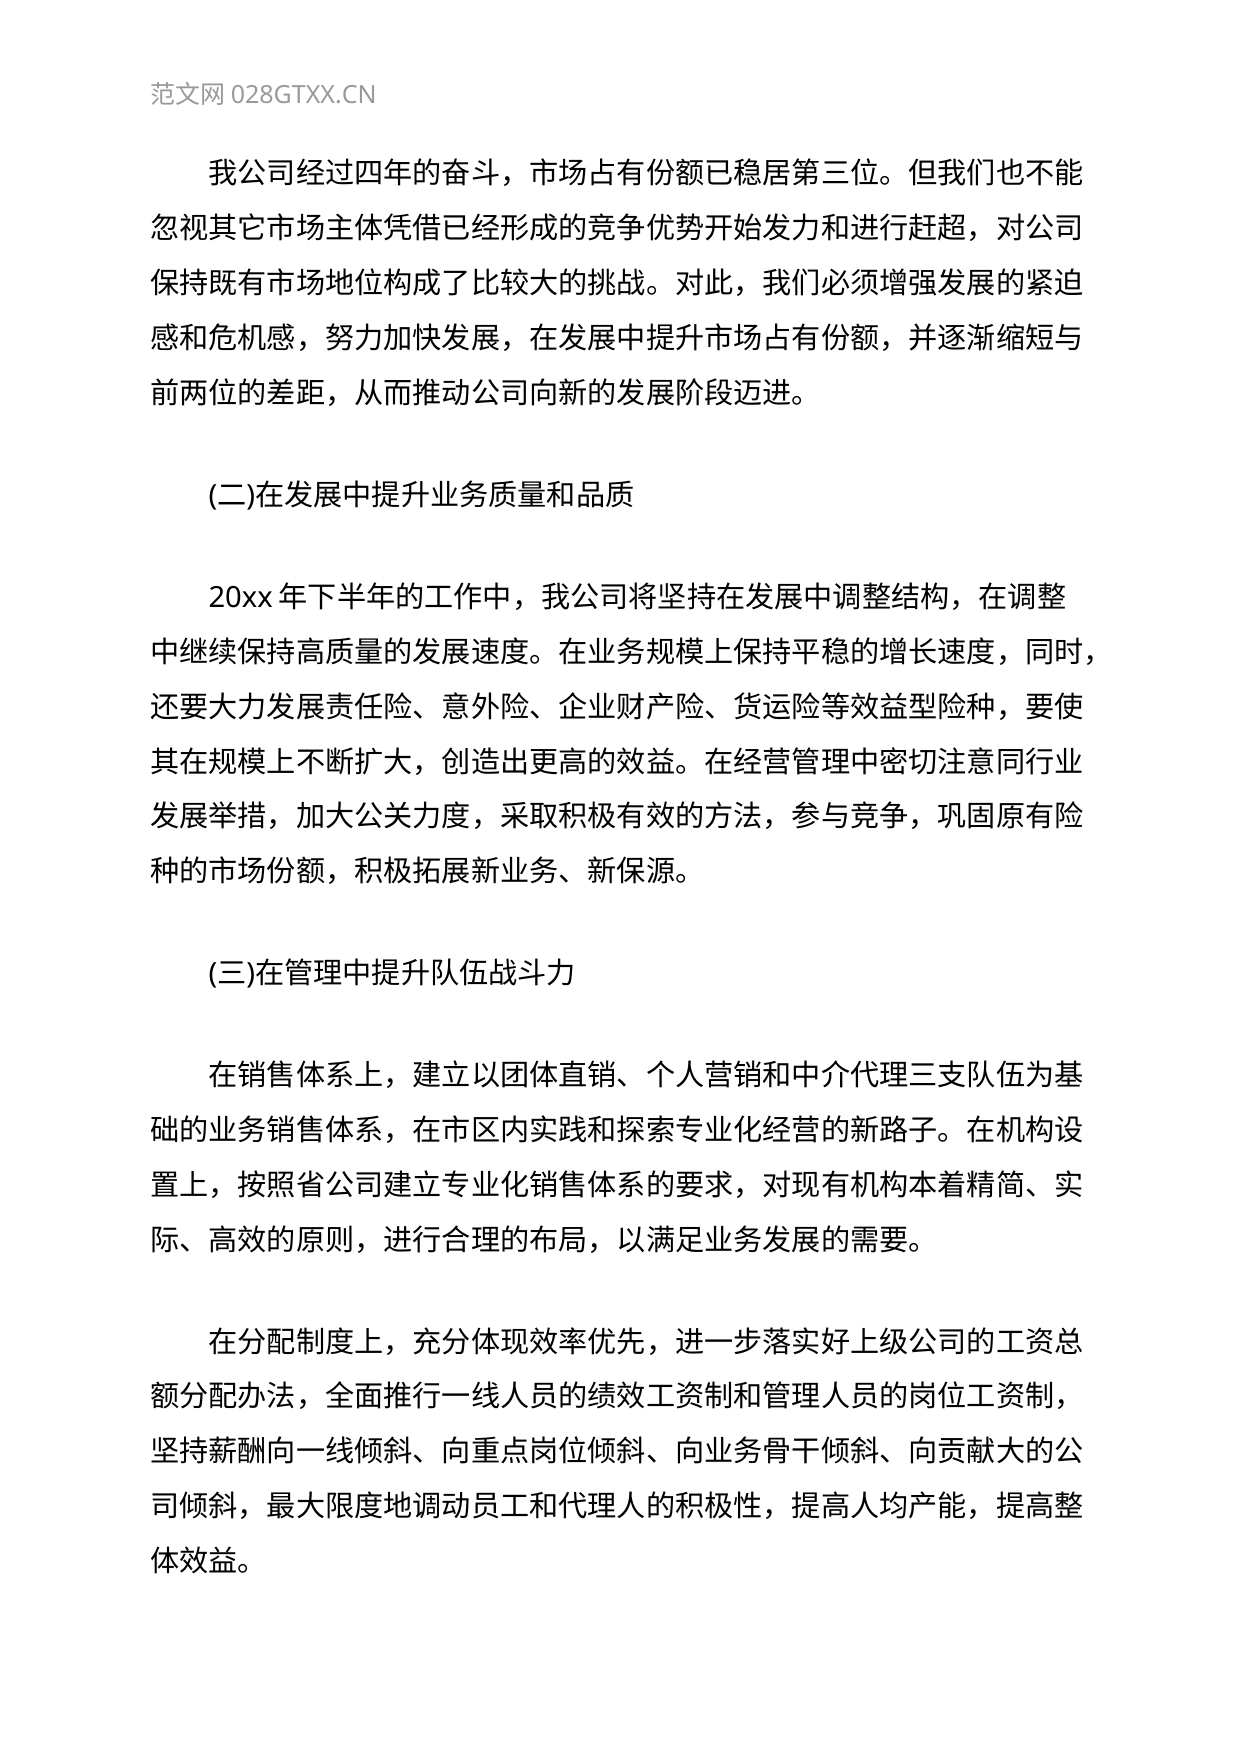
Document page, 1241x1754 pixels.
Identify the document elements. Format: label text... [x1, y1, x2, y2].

text (二)在发展中提升业务质量和品质 [150, 471, 1090, 514]
text (三)在管理中提升队伍战斗力 [150, 950, 1090, 992]
text 20xx年下半年的工作中，我公司将坚持在发展中调整结构，在调整中继续保持高质量的发展速度。在业务规模上保持平稳的增长速度，同时，还要大力发展责任险、意外险、企业财产险、货运险等效益型险种，要使其在规模上不断扩大，创造出更高的效益。在经营管理中密切注意同行业发展举措，加大公关力度，采取积极有效的方法，参与竞争，巩固原有险种的市场份额，积极拓展新业务、新保源。 [150, 573, 1090, 890]
text 在销售体系上，建立以团体直销、个人营销和中介代理三支队伍为基础的业务销售体系，在市区内实践和探索专业化经营的新路子。在机构设置上，按照省公司建立专业化销售体系的要求，对现有机构本着精简、实际、高效的原则，进行合理的布局，以满足业务发展的需要。 [150, 1052, 1090, 1259]
text 我公司经过四年的奋斗，市场占有份额已稳居第三位。但我们也不能忽视其它市场主体凭借已经形成的竞争优势开始发力和进行赶超，对公司保持既有市场地位构成了比较大的挑战。对此，我们必须增强发展的紧迫感和危机感，努力加快发展，在发展中提升市场占有份额，并逐渐缩短与前两位的差距，从而推动公司向新的发展阶段迈进。 [150, 150, 1090, 412]
text 在分配制度上，充分体现效率优先，进一步落实好上级公司的工资总额分配办法，全面推行一线人员的绩效工资制和管理人员的岗位工资制，坚持薪酬向一线倾斜、向重点岗位倾斜、向业务骨干倾斜、向贡献大的公司倾斜，最大限度地调动员工和代理人的积极性，提高人均产能，提高整体效益。 [150, 1318, 1090, 1580]
